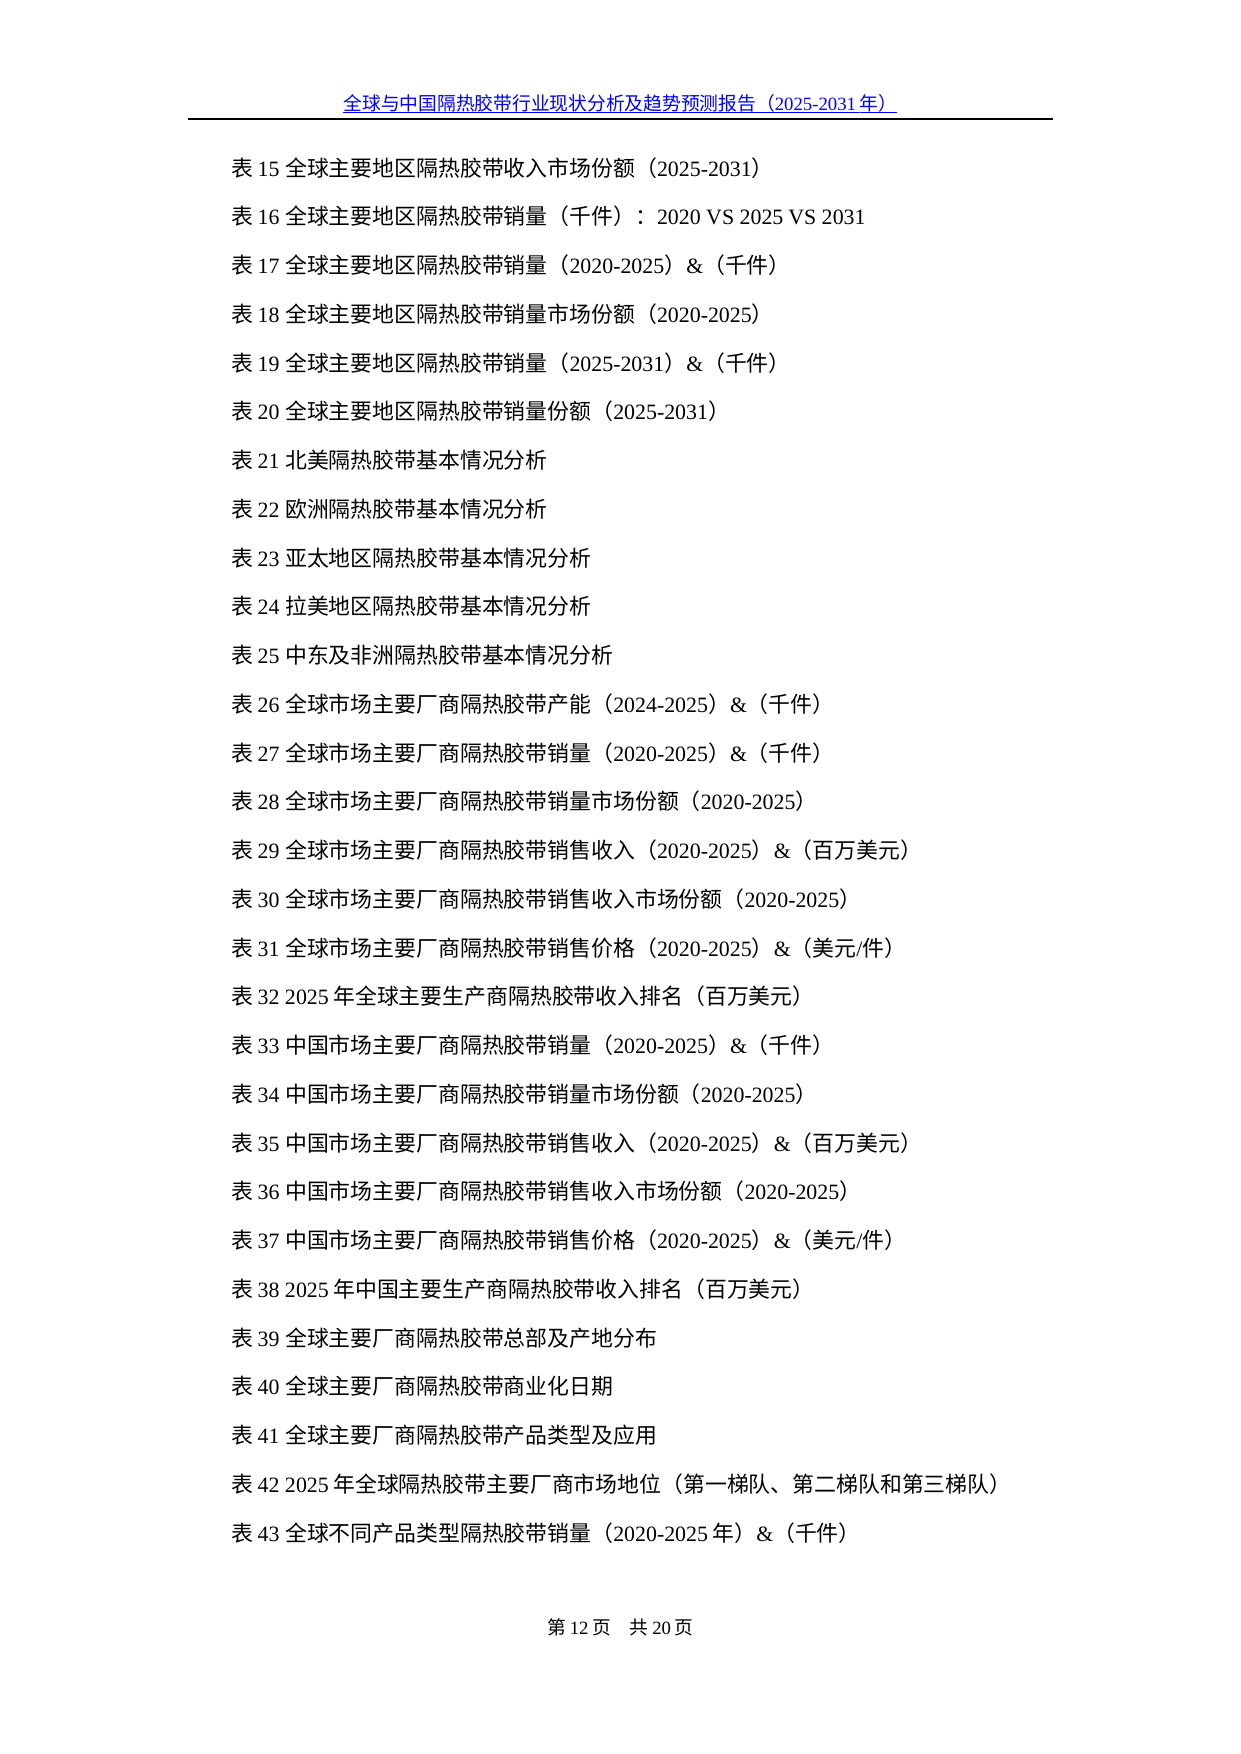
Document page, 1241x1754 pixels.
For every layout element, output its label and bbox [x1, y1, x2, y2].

text [187, 150, 1053, 1548]
